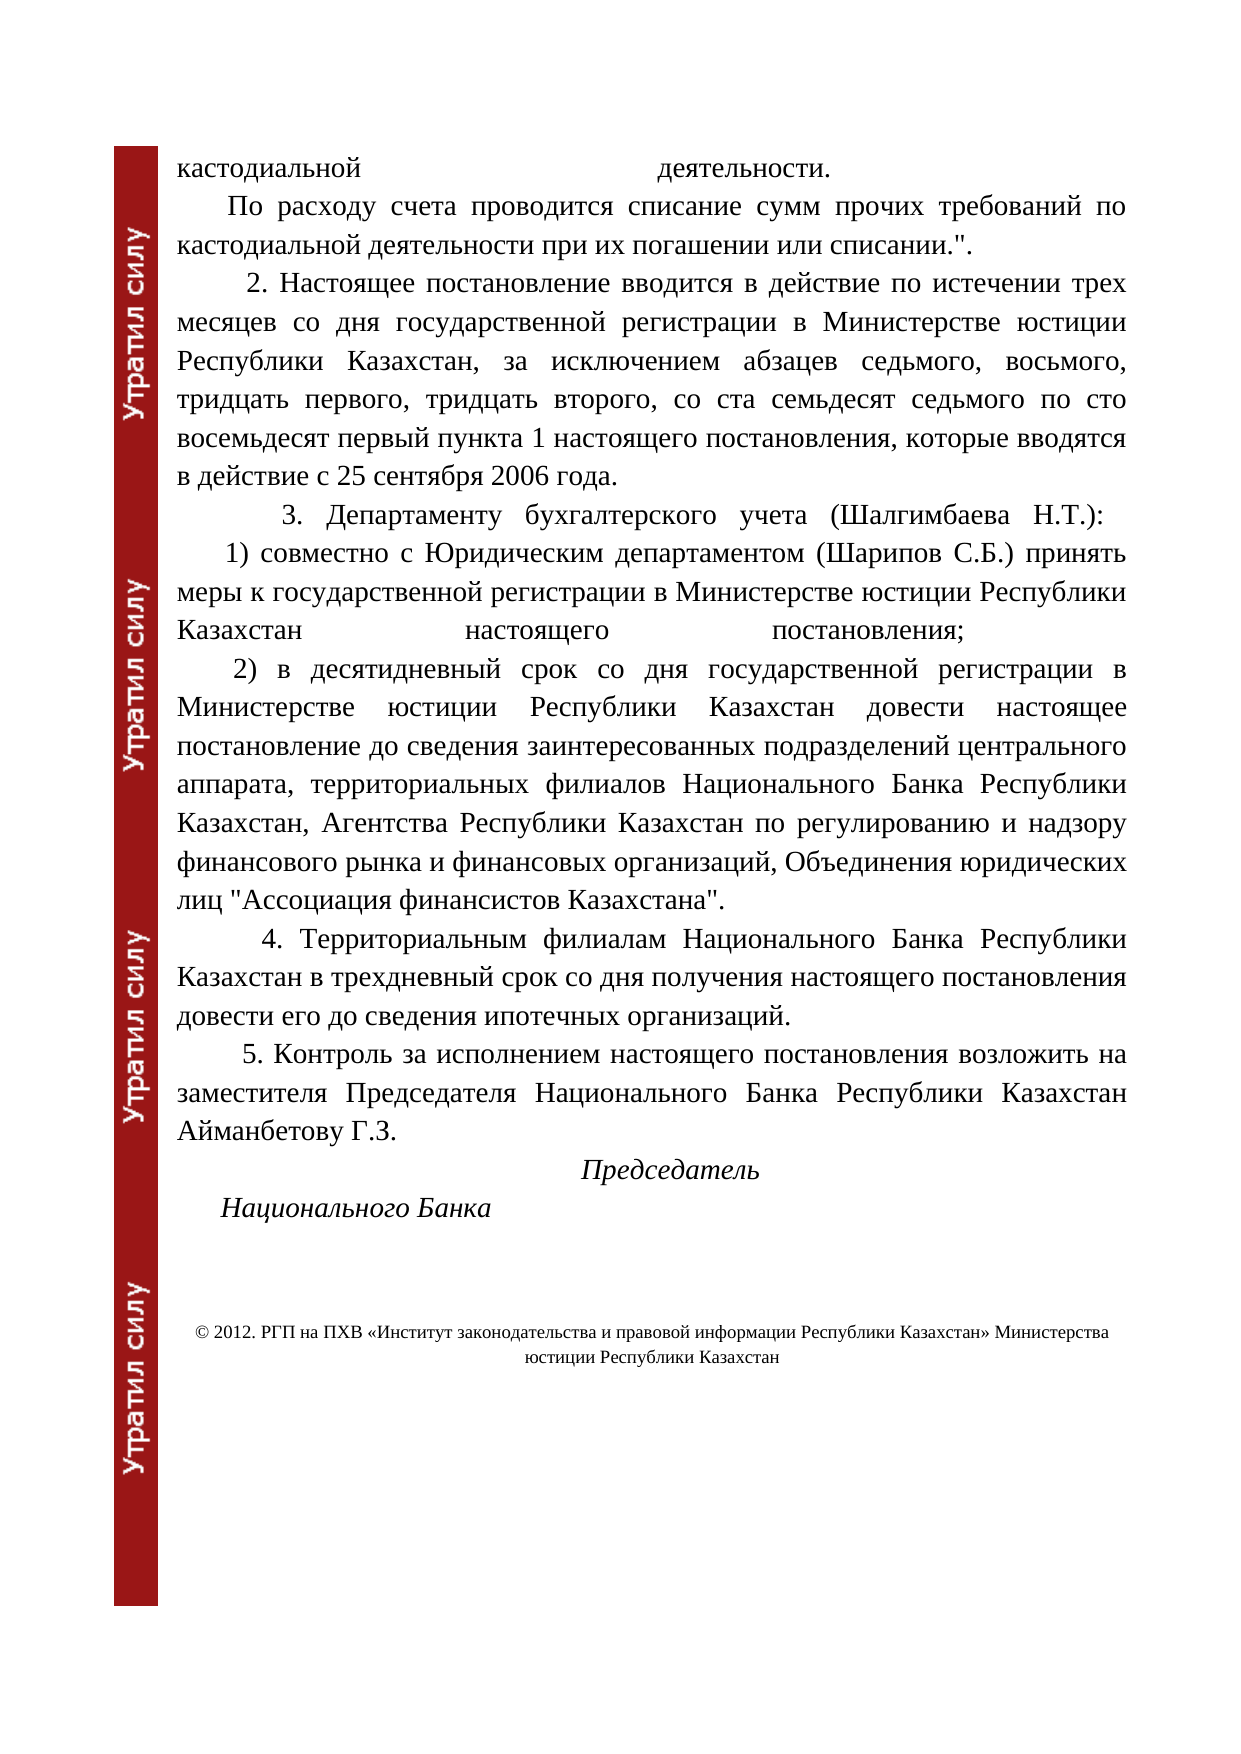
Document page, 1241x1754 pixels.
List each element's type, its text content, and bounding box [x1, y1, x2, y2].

picture [114, 1031, 158, 1036]
text 3. Департаменту бухгалтерского учета (Шалгимбаева Н.Т.): 1) совместно с Юридическим департаментом (Шарипов С.Б.) принять меры к государственной регистрации в Министерстве юстиции Республики Казахстан настоящего постановления; 2) в десятидневный срок со дня государственной регистрации в Министерстве юстиции Республики Казахстан довести настоящее постановление до сведения заинтересованных подразделений центрального аппарата, территориальных филиалов Национального Банка Республики Казахстан, Агентства Республики Казахстан по регулированию и надзору финансового рынка и финансовых организаций, Объединения юридических лиц "Ассоциация финансистов Казахстана". [112, 497, 1128, 916]
picture [114, 1367, 158, 1606]
picture [114, 261, 158, 266]
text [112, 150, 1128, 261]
text Председатель Национального Банка [112, 1152, 1128, 1224]
picture [114, 492, 158, 497]
picture [114, 1224, 158, 1321]
text 2. Настоящее постановление вводится в действие по истечении трех месяцев со дня государственной регистрации в Министерстве юстиции Республики Казахстан, за исключением абзацев седьмого, восьмого, тридцать первого, тридцать второго, со ста семьдесят седьмого по сто восемьдесят первый пункта 1 настоящего постановления, которые вводятся в действие с 25 сентября 2006 года. [112, 266, 1128, 492]
text 5. Контроль за исполнением настоящего постановления возложить на заместителя Председателя Национального Банка Республики Казахстан Айманбетову Г.З. [112, 1036, 1128, 1147]
text © 2012. РГП на ПХВ «Институт законодательства и правовой информации Республики Казахстан» Министерства юстиции Республики Казахстан [112, 1321, 1128, 1367]
text 4. Территориальным филиалам Национального Банка Республики Казахстан в трехдневный срок со дня получения настоящего постановления довести его до сведения ипотечных организаций. [112, 921, 1128, 1031]
picture [114, 1147, 158, 1152]
picture [114, 146, 158, 150]
picture [114, 916, 158, 921]
